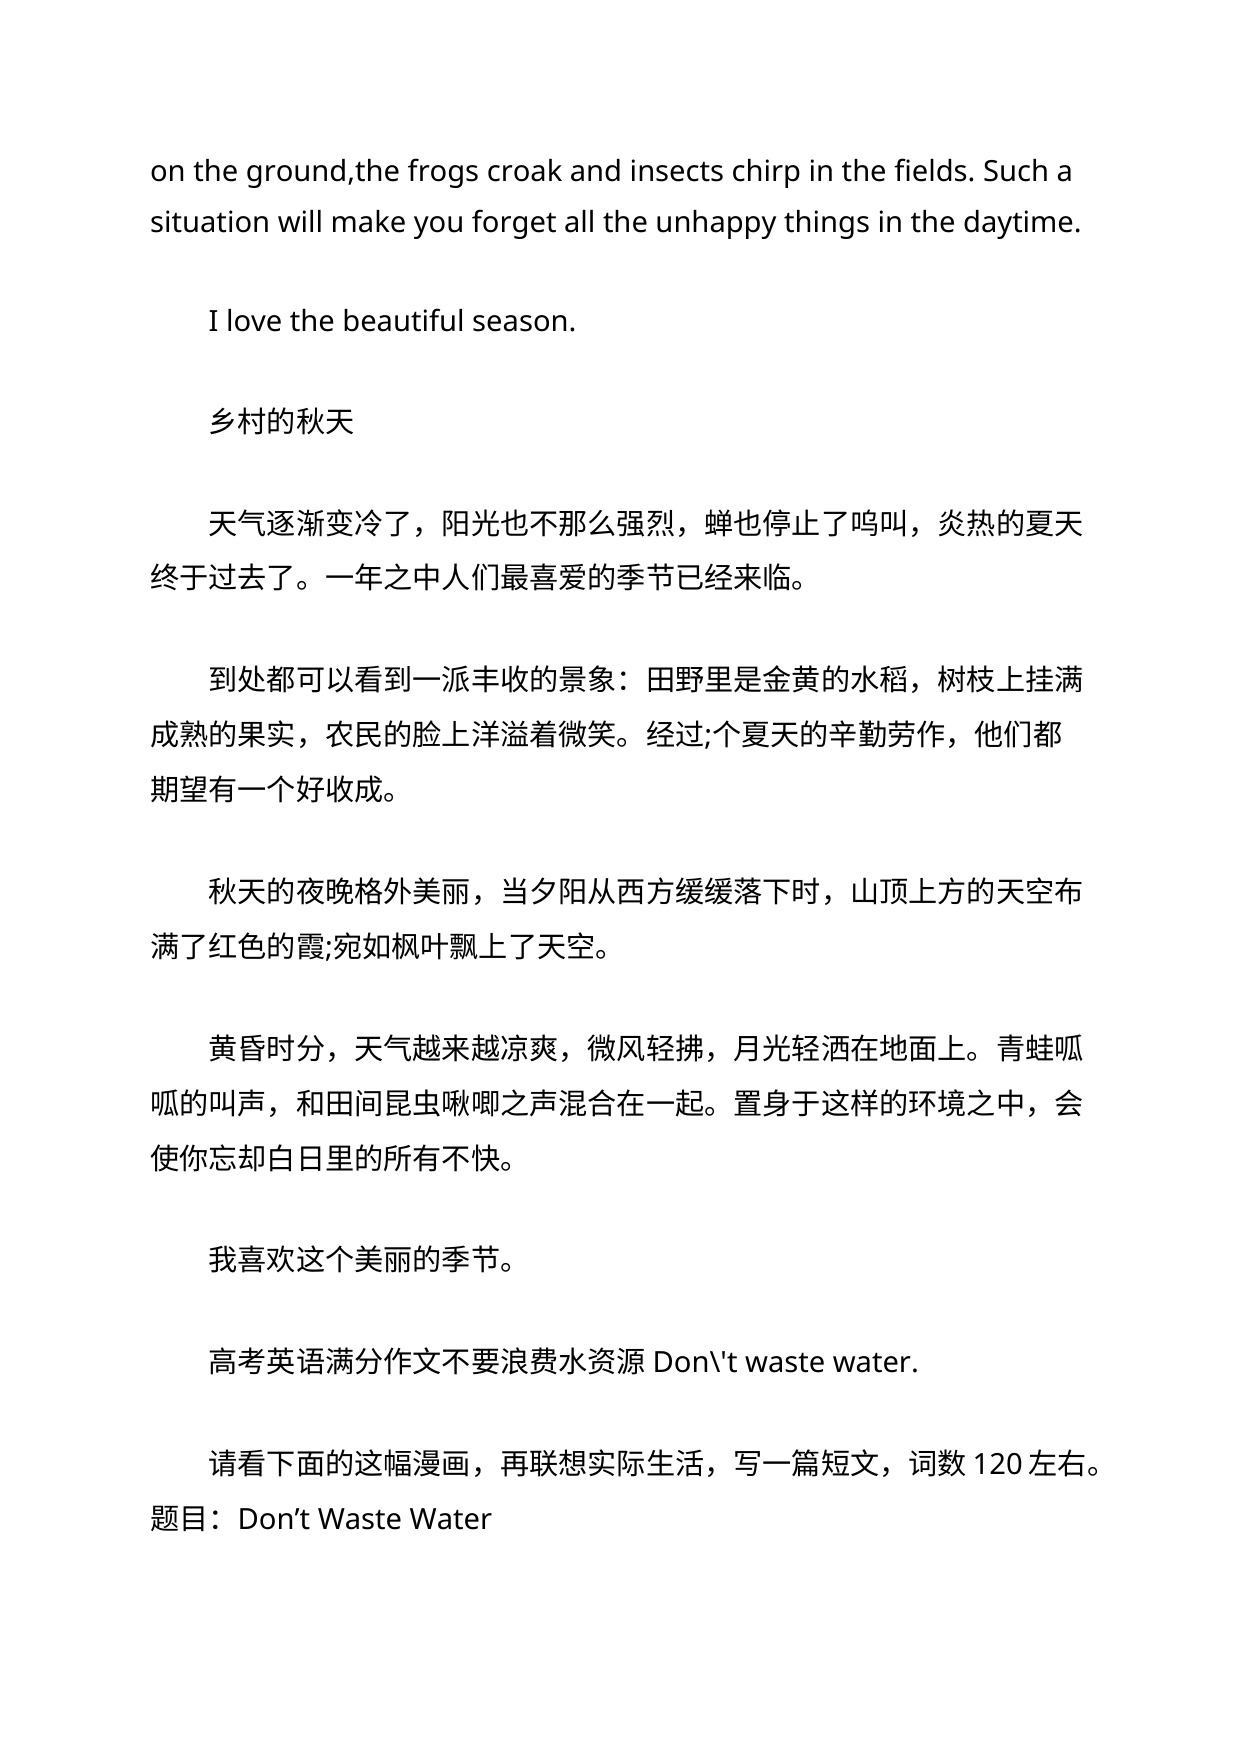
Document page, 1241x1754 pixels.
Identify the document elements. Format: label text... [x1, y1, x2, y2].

text I love the beautiful season. [150, 300, 1090, 340]
text 乡村的秋天 [150, 398, 1090, 441]
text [150, 150, 1090, 241]
text 请看下面的这幅漫画，再联想实际生活，写一篇短文，词数120左右。题目：Don’t Waste Water [150, 1441, 1090, 1538]
text 天气逐渐变冷了，阳光也不那么强烈，蝉也停止了呜叫，炎热的夏天终于过去了。一年之中人们最喜爱的季节已经来临。 [150, 500, 1090, 597]
text 我喜欢这个美丽的季节。 [150, 1237, 1090, 1279]
text 到处都可以看到一派丰收的景象：田野里是金黄的水稻，树枝上挂满成熟的果实，农民的脸上洋溢着微笑。经过;个夏天的辛勤劳作，他们都期望有一个好收成。 [150, 657, 1090, 809]
text 秋天的夜晚格外美丽，当夕阳从西方缓缓落下时，山顶上方的天空布满了红色的霞;宛如枫叶飘上了天空。 [150, 868, 1090, 966]
text 黄昏时分，天气越来越凉爽，微风轻拂，月光轻洒在地面上。青蛙呱呱的叫声，和田间昆虫啾唧之声混合在一起。置身于这样的环境之中，会使你忘却白日里的所有不快。 [150, 1025, 1090, 1177]
text 高考英语满分作文不要浪费水资源 Don\'t waste water. [150, 1339, 1090, 1381]
